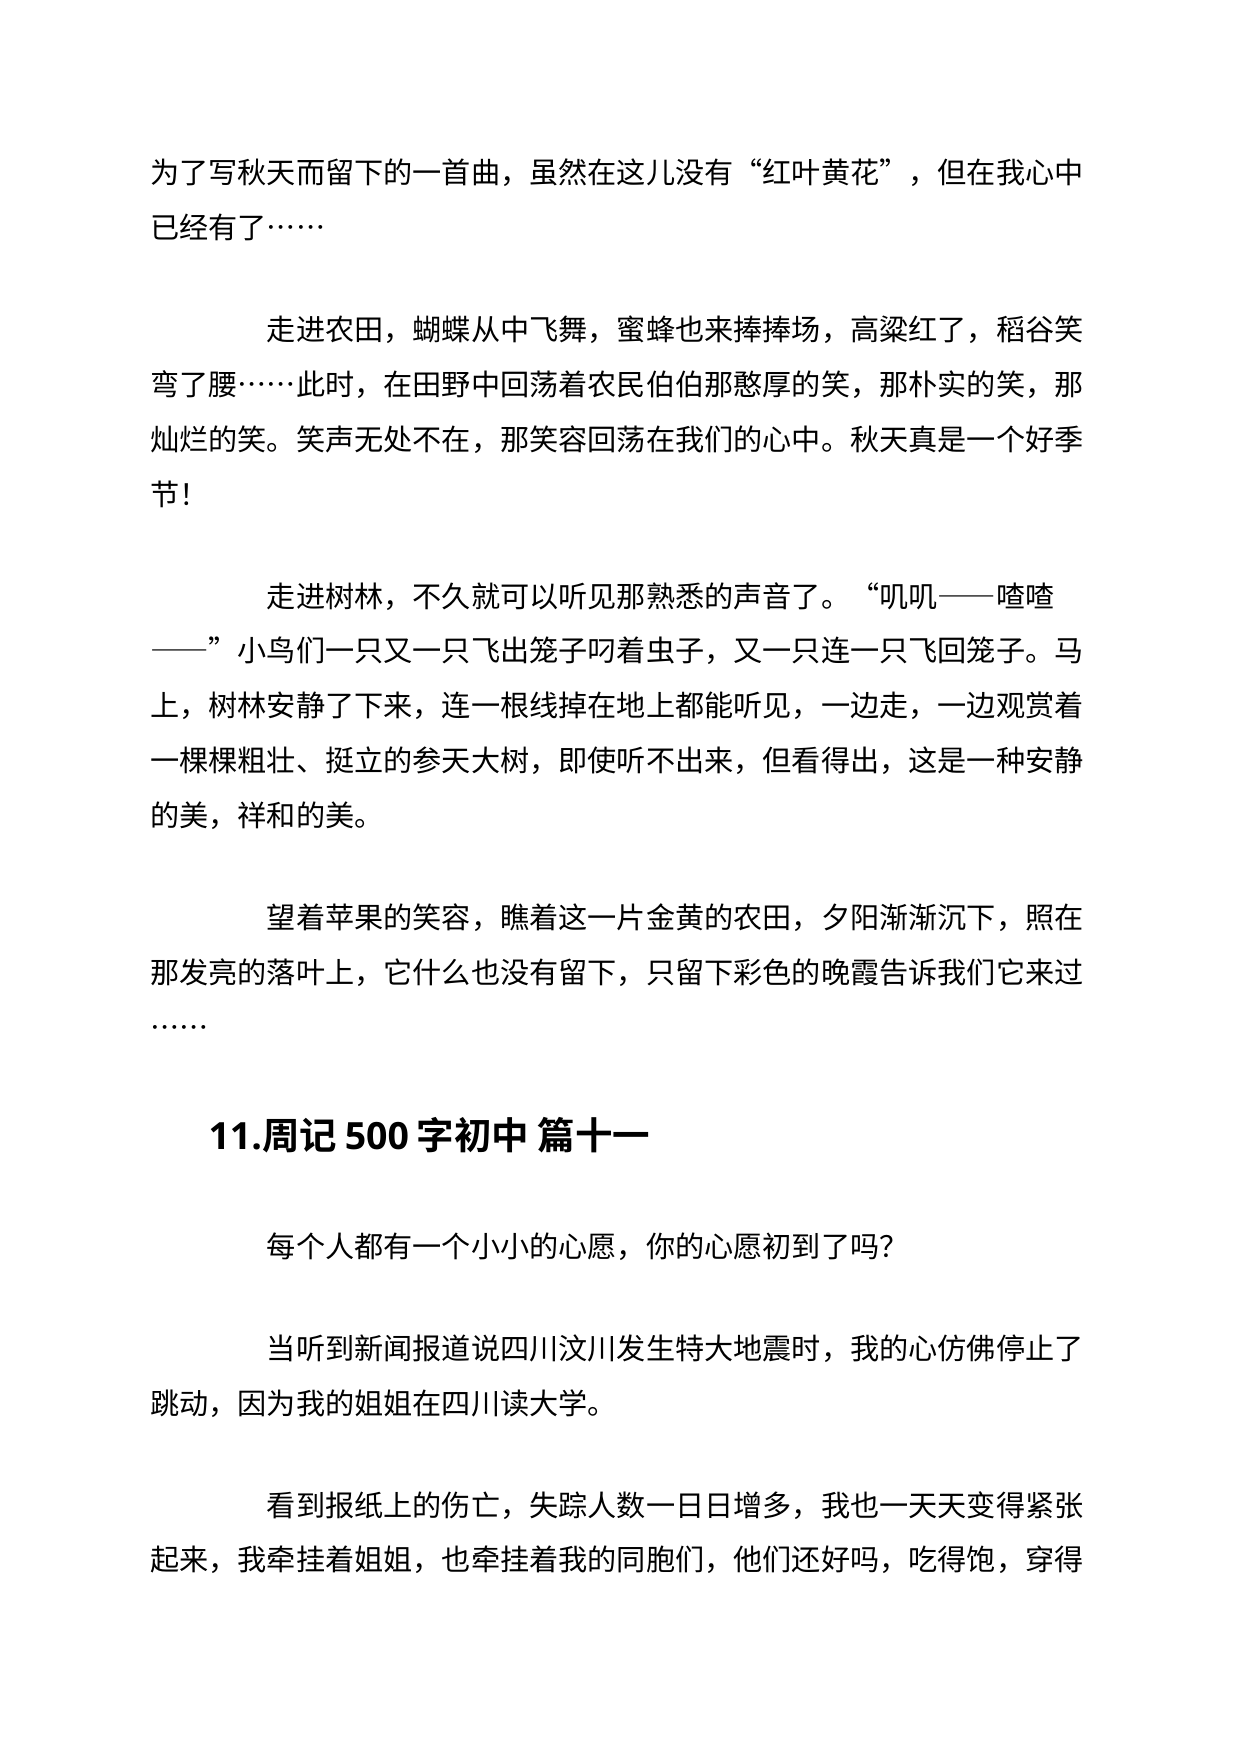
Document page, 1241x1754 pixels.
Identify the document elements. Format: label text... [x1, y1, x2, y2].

text 每个人都有一个小小的心愿，你的心愿初到了吗？ [150, 1224, 1090, 1266]
text 当听到新闻报道说四川汶川发生特大地震时，我的心仿佛停止了跳动，因为我的姐姐在四川读大学。 [150, 1325, 1090, 1423]
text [150, 1482, 1090, 1579]
text 走进农田，蝴蝶从中飞舞，蜜蜂也来捧捧场，高粱红了，稻谷笑弯了腰……此时，在田野中回荡着农民伯伯那憨厚的笑，那朴实的笑，那灿烂的笑。笑声无处不在，那笑容回荡在我们的心中。秋天真是一个好季节！ [150, 307, 1090, 514]
text 望着苹果的笑容，瞧着这一片金黄的农田，夕阳渐渐沉下，照在那发亮的落叶上，它什么也没有留下，只留下彩色的晚霞告诉我们它来过…… [150, 894, 1090, 1047]
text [150, 150, 1090, 247]
text 11.周记500字初中 篇十一 [150, 1106, 1090, 1161]
text 走进树林，不久就可以听见那熟悉的声音了。“叽叽——喳喳——”小鸟们一只又一只飞出笼子叼着虫子，又一只连一只飞回笼子。马上，树林安静了下来，连一根线掉在地上都能听见，一边走，一边观赏着一棵棵粗壮、挺立的参天大树，即使听不出来，但看得出，这是一种安静的美，祥和的美。 [150, 573, 1090, 835]
